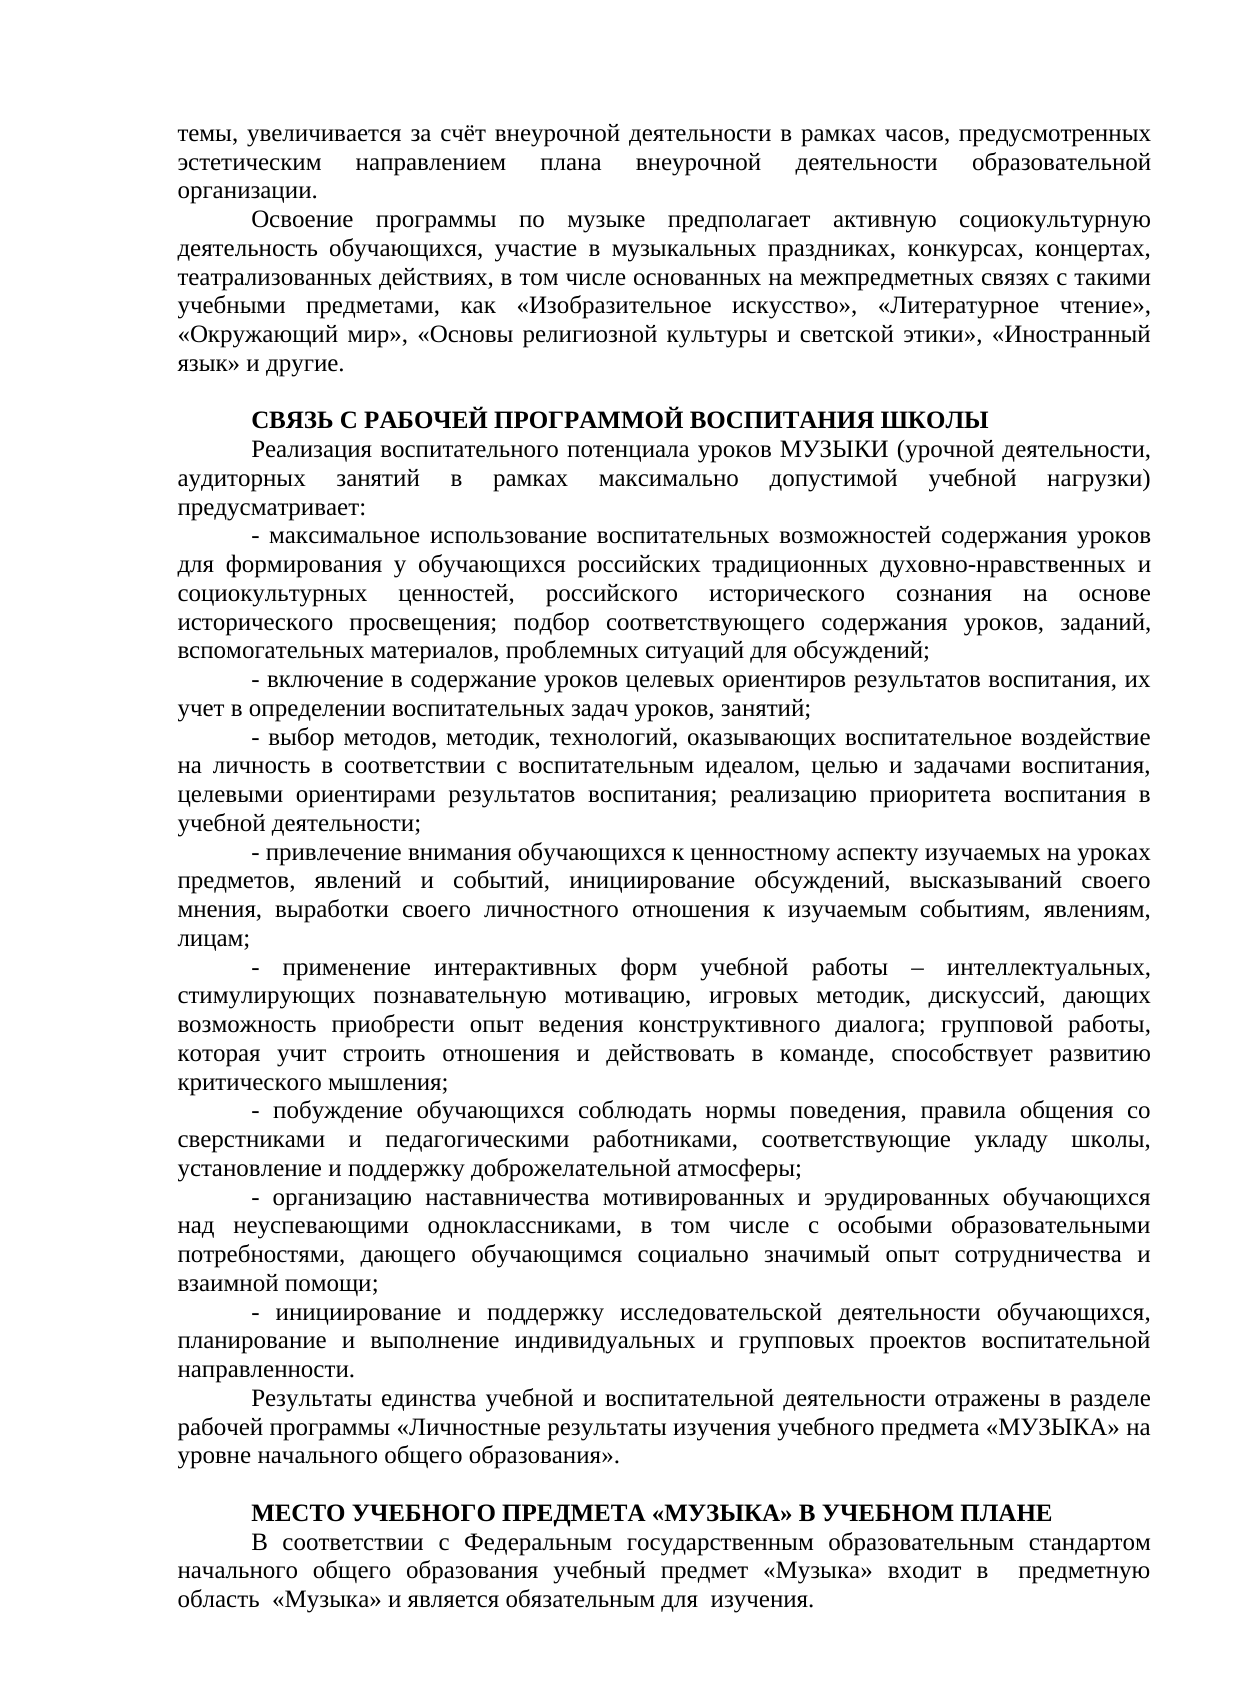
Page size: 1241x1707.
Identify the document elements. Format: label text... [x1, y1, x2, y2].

text - привлечение внимания обучающихся к ценностному аспекту изучаемых на уроках предметов, явлений и событий, инициирование обсуждений, высказываний своего мнения, выработки своего личностного отношения к изучаемым событиям, явлениям, лицам; [177, 837, 1152, 952]
text - максимальное использование воспитательных возможностей содержания уроков для формирования у обучающихся российских традиционных духовно-нравственных и социокультурных ценностей, российского исторического сознания на основе исторического просвещения; подбор соответствующего содержания уроков, заданий, вспомогательных материалов, проблемных ситуаций для обсуждений; [177, 521, 1152, 664]
text - побуждение обучающихся соблюдать нормы поведения, правила общения со сверстниками и педагогическими работниками, соответствующие укладу школы, установление и поддержку доброжелательной атмосферы; [177, 1096, 1152, 1182]
text - инициирование и поддержку исследовательской деятельности обучающихся, планирование и выполнение индивидуальных и групповых проектов воспитательной направленности. [177, 1297, 1152, 1383]
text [177, 118, 1152, 204]
text В соответствии с Федеральным государственным образовательным стандартом начального общего образования учебный предмет «Музыка» входит в предметную область «Музыка» и является обязательным для изучения. [177, 1527, 1152, 1613]
text Освоение программы по музыке предполагает активную социокультурную деятельность обучающихся, участие в музыкальных праздниках, конкурсах, концертах, театрализованных действиях, в том числе основанных на межпредметных связях с такими учебными предметами, как «Изобразительное искусство», «Литературное чтение», «Окружающий мир», «Основы религиозной культуры и светской этики», «Иностранный язык» и другие. [177, 204, 1152, 377]
text МЕСТО УЧЕБНОГО ПРЕДМЕТА «МУЗЫКА» В УЧЕБНОМ ПЛАНЕ [177, 1498, 1152, 1527]
text - выбор методов, методик, технологий, оказывающих воспитательное воздействие на личность в соответствии с воспитательным идеалом, целью и задачами воспитания, целевыми ориентирами результатов воспитания; реализацию приоритета воспитания в учебной деятельности; [177, 722, 1152, 837]
text - организацию наставничества мотивированных и эрудированных обучающихся над неуспевающими одноклассниками, в том числе с особыми образовательными потребностями, дающего обучающимся социально значимый опыт сотрудничества и взаимной помощи; [177, 1182, 1152, 1297]
text - применение интерактивных форм учебной работы – интеллектуальных, стимулирующих познавательную мотивацию, игровых методик, дискуссий, дающих возможность приобрести опыт ведения конструктивного диалога; групповой работы, которая учит строить отношения и действовать в команде, способствует развитию критического мышления; [177, 952, 1152, 1096]
text Результаты единства учебной и воспитательной деятельности отражены в разделе рабочей программы «Личностные результаты изучения учебного предмета «МУЗЫКА» на уровне начального общего образования». [177, 1383, 1152, 1469]
text Реализация воспитательного потенциала уроков МУЗЫКИ (урочной деятельности, аудиторных занятий в рамках максимально допустимой учебной нагрузки) предусматривает: [177, 434, 1152, 521]
text СВЯЗЬ С РАБОЧЕЙ ПРОГРАММОЙ ВОСПИТАНИЯ ШКОЛЫ [177, 406, 1152, 434]
text - включение в содержание уроков целевых ориентиров результатов воспитания, их учет в определении воспитательных задач уроков, занятий; [177, 664, 1152, 722]
